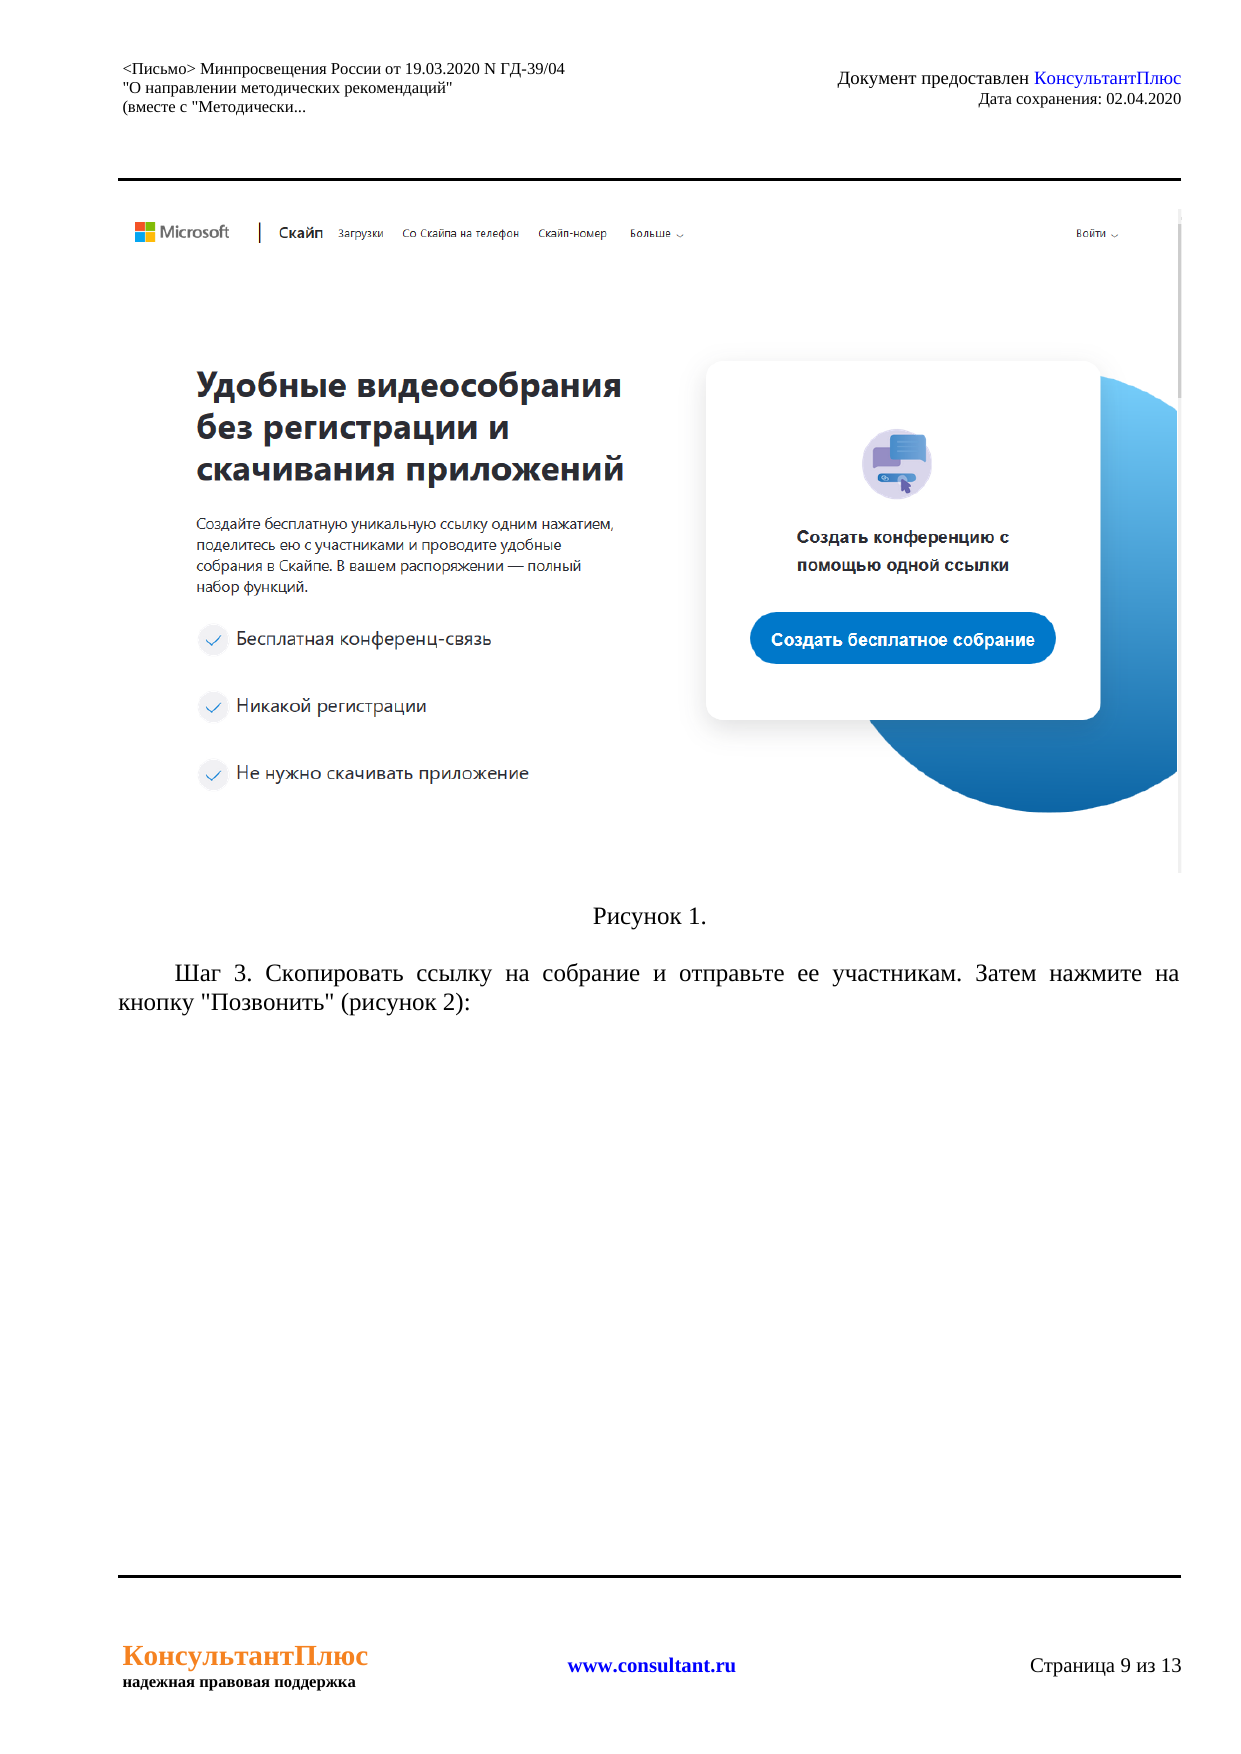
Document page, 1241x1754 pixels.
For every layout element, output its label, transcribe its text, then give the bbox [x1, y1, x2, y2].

text Шаг 3. Скопировать ссылку на собрание и отправьте ее участникам. Затем нажмите на кнопку "Позвонить" (рисунок 2): [118, 958, 1181, 1016]
text Рисунок 1. [118, 901, 1181, 930]
picture [118, 209, 1182, 873]
